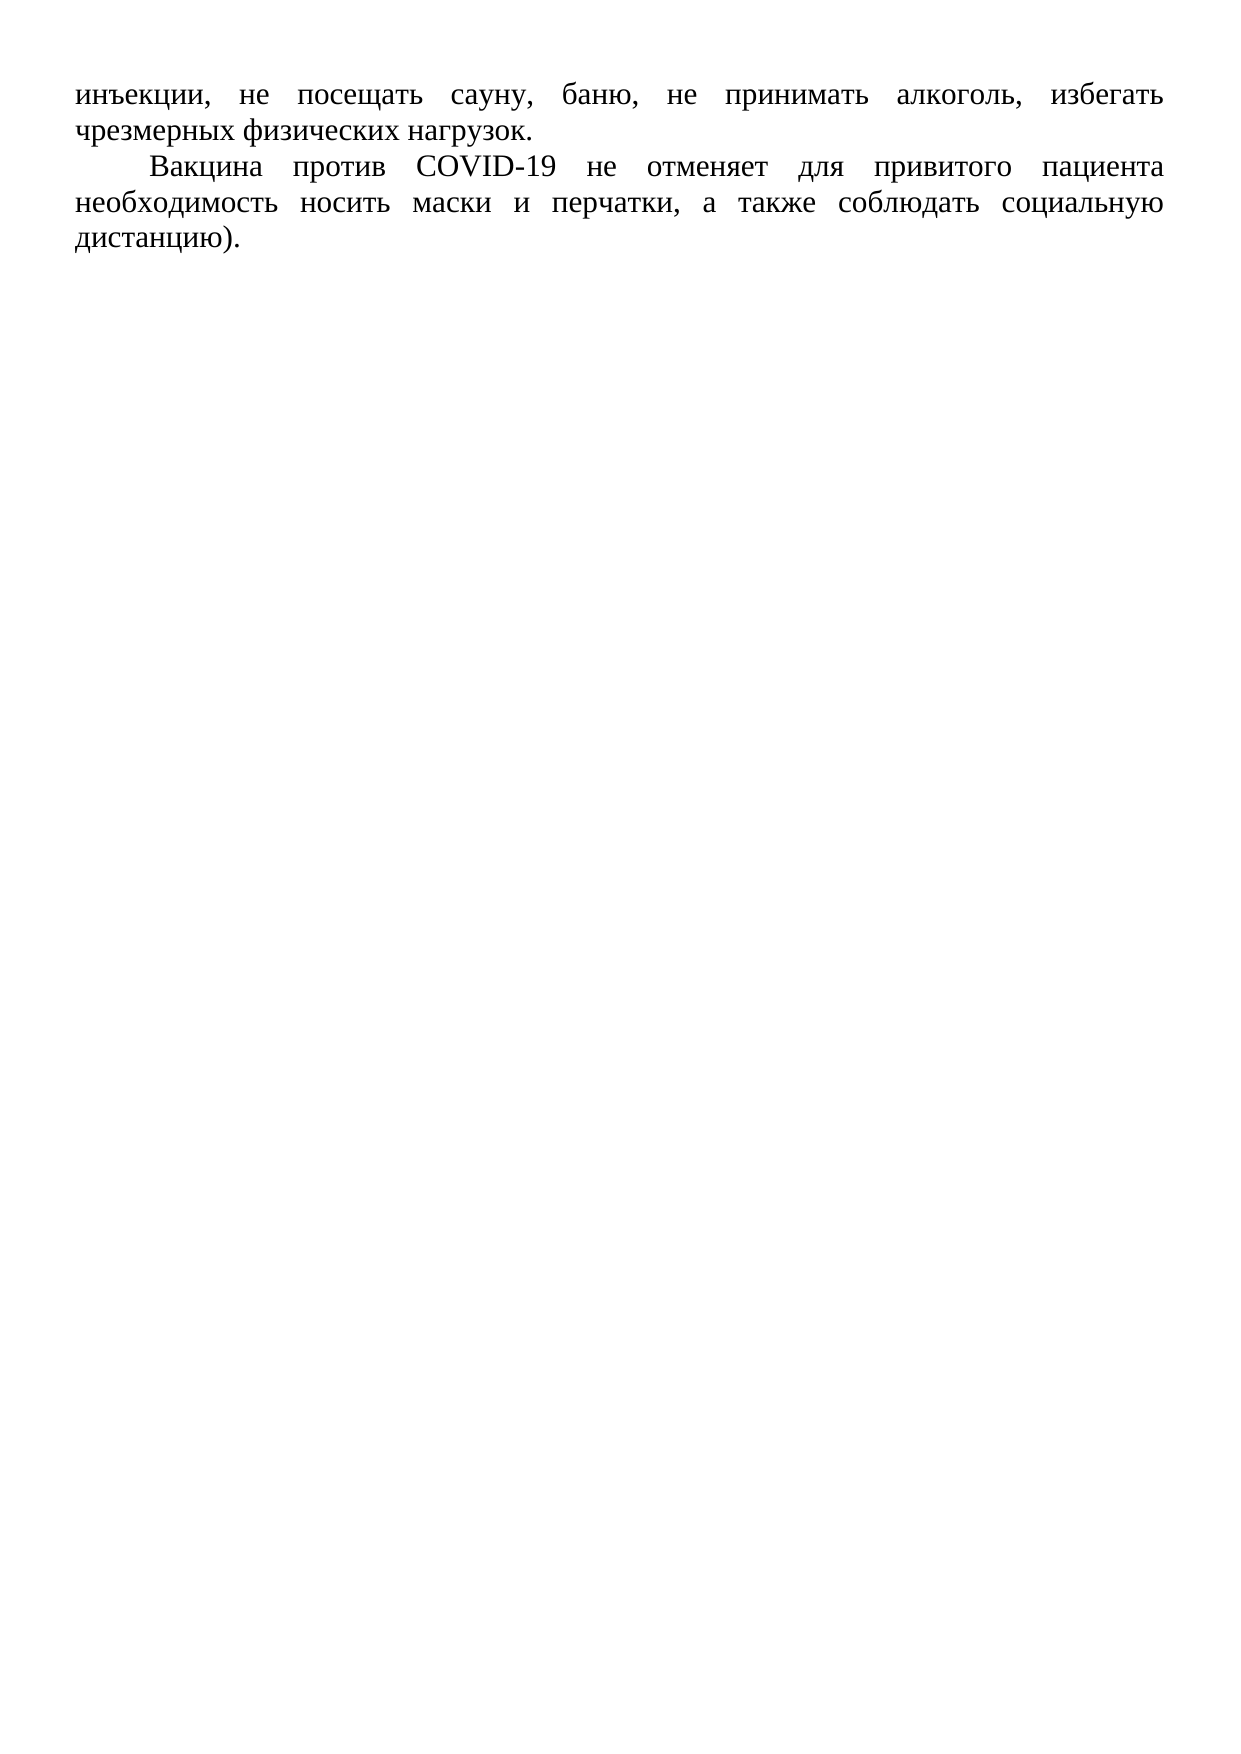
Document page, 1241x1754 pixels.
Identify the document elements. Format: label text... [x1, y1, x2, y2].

text Вакцина против COVID-19 не отменяет для привитого пациента необходимость носить маски и перчатки, а также соблюдать социальную дистанцию). [75, 147, 1165, 255]
